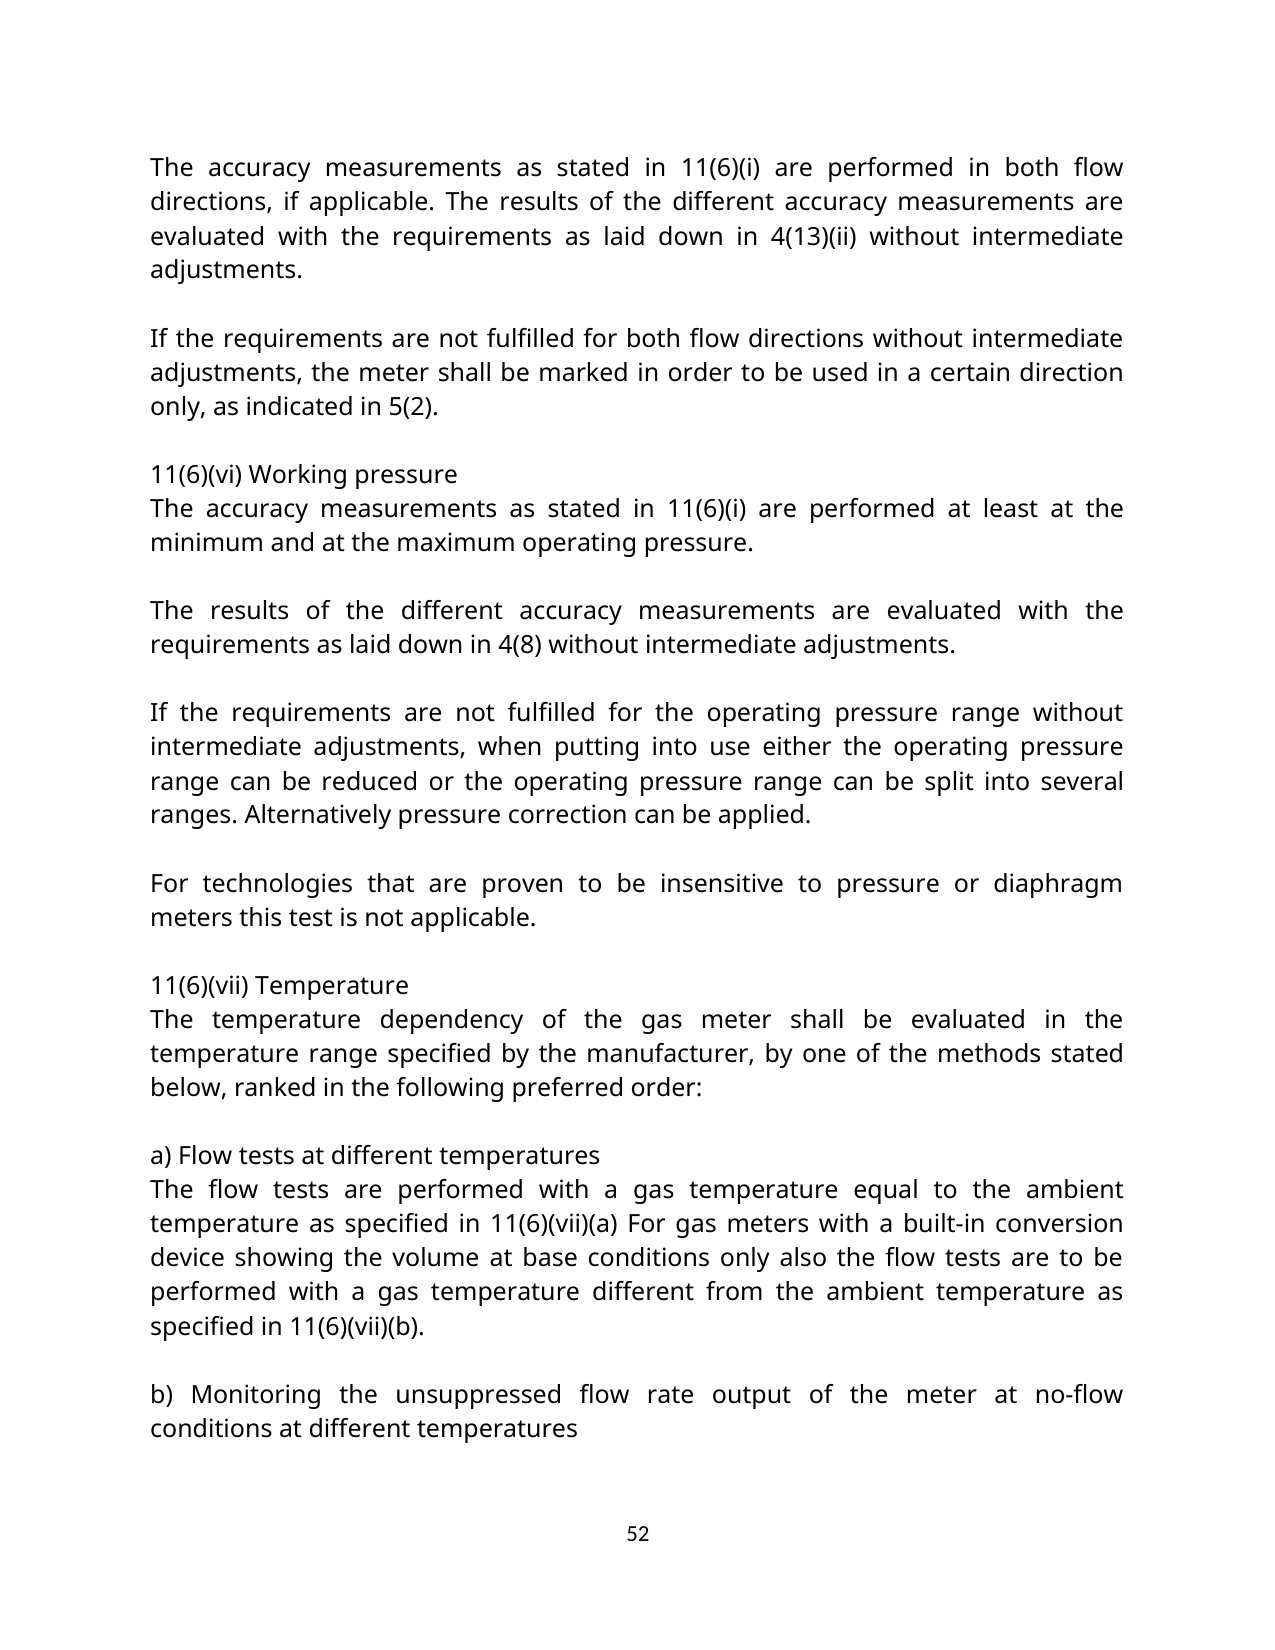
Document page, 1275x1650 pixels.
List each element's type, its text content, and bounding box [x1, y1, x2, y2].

text The temperature dependency of the gas meter shall be evaluated in the temperature range specified by the manufacturer, by one of the methods stated below, ranked in the following preferred order: [150, 1002, 1125, 1104]
text b) Monitoring the unsuppressed flow rate output of the meter at no-flow conditions at different temperatures [150, 1376, 1125, 1444]
text The accuracy measurements as stated in 11(6)(i) are performed at least at the minimum and at the maximum operating pressure. [150, 491, 1125, 559]
text 11(6)(vii) Temperature [150, 967, 1125, 1002]
text The accuracy measurements as stated in 11(6)(i) are performed in both flow directions, if applicable. The results of the different accuracy measurements are evaluated with the requirements as laid down in 4(13)(ii) without intermediate adjustments. [150, 150, 1125, 286]
text If the requirements are not fulfilled for both flow directions without intermediate adjustments, the meter shall be marked in order to be used in a certain direction only, as indicated in 5(2). [150, 320, 1125, 422]
text The flow tests are performed with a gas temperature equal to the ambient temperature as specified in 11(6)(vii)(a) For gas meters with a built-in conversion device showing the volume at base conditions only also the flow tests are to be performed with a gas temperature different from the ambient temperature as specified in 11(6)(vii)(b). [150, 1172, 1125, 1342]
text The results of the different accuracy measurements are evaluated with the requirements as laid down in 4(8) without intermediate adjustments. [150, 593, 1125, 661]
text a) Flow tests at different temperatures [150, 1138, 1125, 1172]
text If the requirements are not fulfilled for the operating pressure range without intermediate adjustments, when putting into use either the operating pressure range can be reduced or the operating pressure range can be split into several ranges. Alternatively pressure correction can be applied. [150, 695, 1125, 831]
text For technologies that are proven to be insensitive to pressure or diaphragm meters this test is not applicable. [150, 865, 1125, 933]
text 11(6)(vi) Working pressure [150, 457, 1125, 491]
